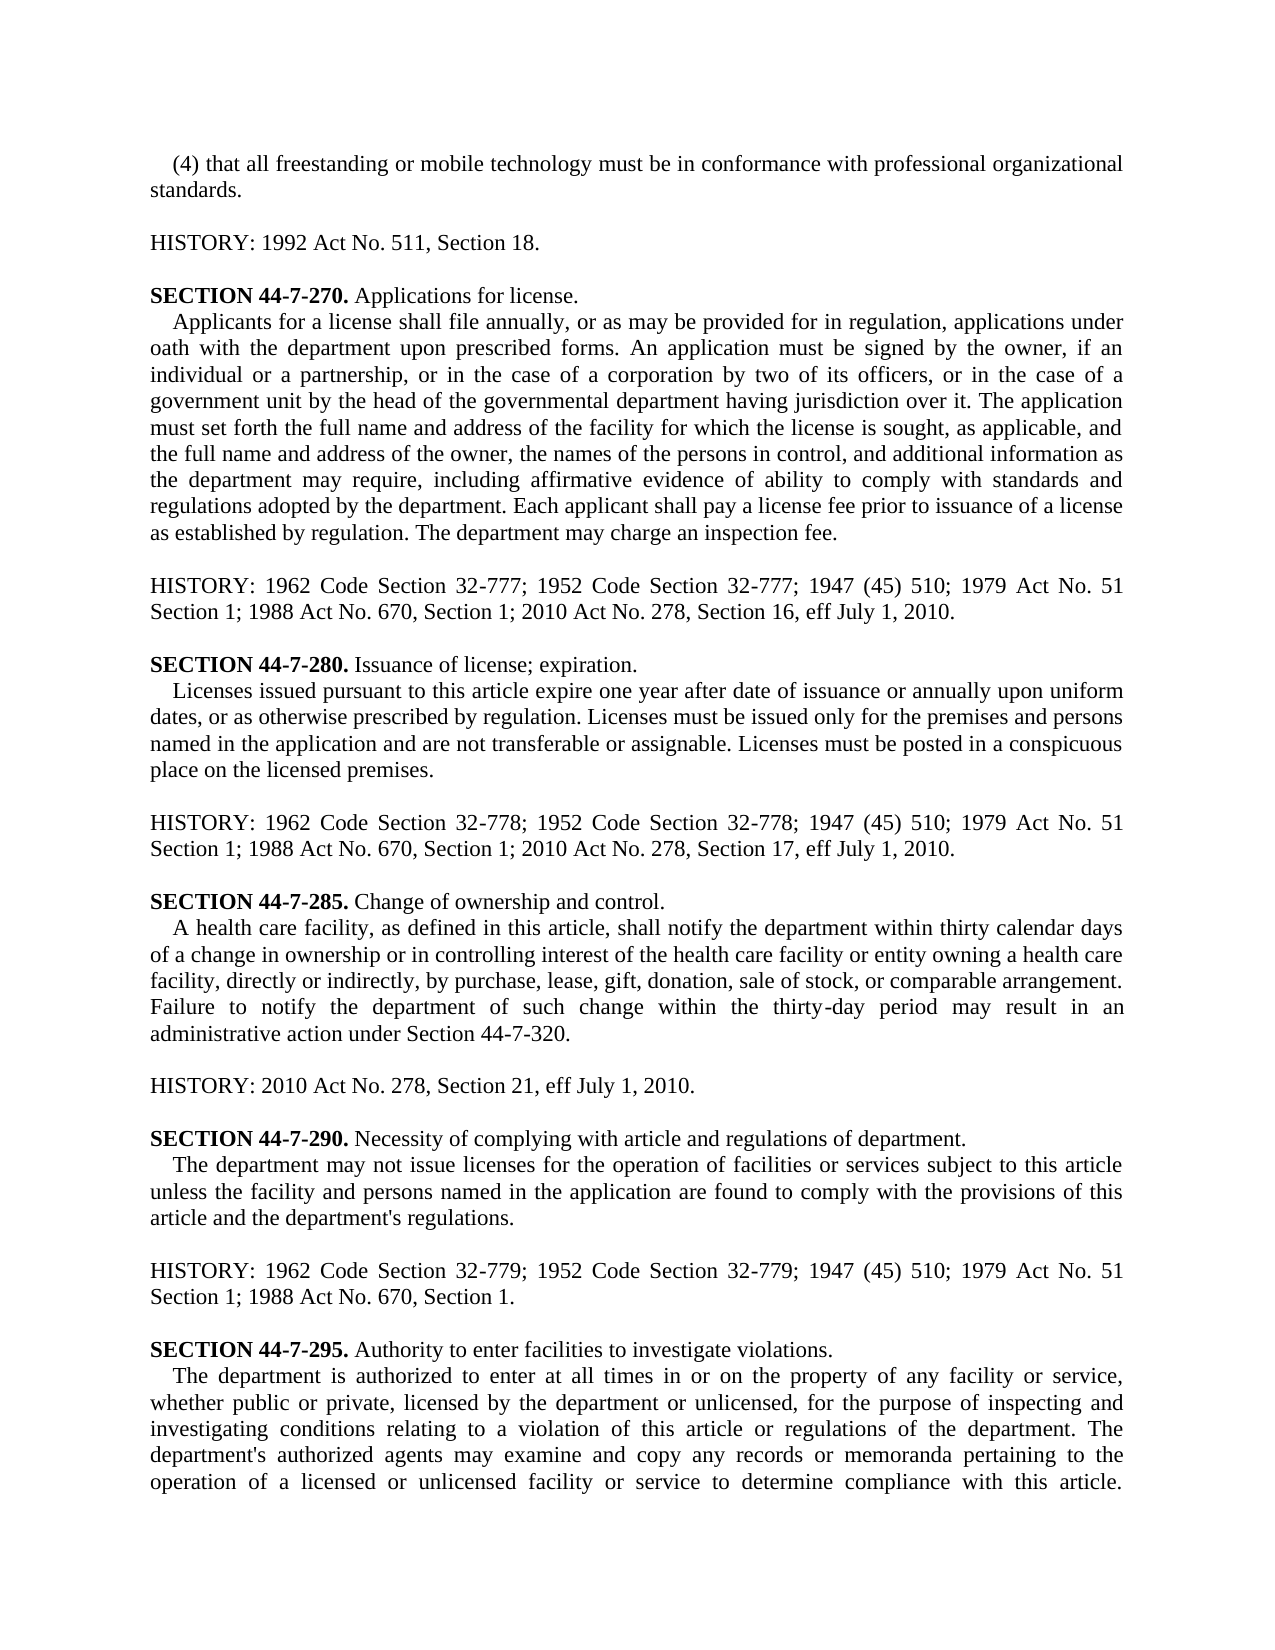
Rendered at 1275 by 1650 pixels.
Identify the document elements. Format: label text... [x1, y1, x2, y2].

text HISTORY: 1992 Act No. 511, Section 18. [150, 229, 1125, 255]
text HISTORY: 2010 Act No. 278, Section 21, eff July 1, 2010. [150, 1072, 1125, 1099]
text HISTORY: 1962 Code Section 32-778; 1952 Code Section 32-778; 1947 (45) 510; 1979 Act No. 51 Section 1; 1988 Act No. 670, Section 1; 2010 Act No. 278, Section 17, eff July 1, 2010. [150, 809, 1125, 862]
text HISTORY: 1962 Code Section 32-777; 1952 Code Section 32-777; 1947 (45) 510; 1979 Act No. 51 Section 1; 1988 Act No. 670, Section 1; 2010 Act No. 278, Section 16, eff July 1, 2010. [150, 572, 1125, 624]
text Licenses issued pursuant to this article expire one year after date of issuance or annually upon uniform dates, or as otherwise prescribed by regulation. Licenses must be issued only for the premises and persons named in the application and are not transferable or assignable. Licenses must be posted in a conspicuous place on the licensed premises. [150, 677, 1125, 782]
text SECTION 44-7-285. Change of ownership and control. [150, 888, 1125, 914]
text SECTION 44-7-290. Necessity of complying with article and regulations of department. [150, 1125, 1125, 1151]
text The department may not issue licenses for the operation of facilities or services subject to this article unless the facility and persons named in the application are found to comply with the provisions of this article and the department's regulations. [150, 1151, 1125, 1231]
text SECTION 44-7-270. Applications for license. [150, 282, 1125, 308]
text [150, 1362, 1125, 1494]
text SECTION 44-7-280. Issuance of license; expiration. [150, 651, 1125, 677]
text Applicants for a license shall file annually, or as may be provided for in regulation, applications under oath with the department upon prescribed forms. An application must be signed by the owner, if an individual or a partnership, or in the case of a corporation by two of its officers, or in the case of a government unit by the head of the governmental department having jurisdiction over it. The application must set forth the full name and address of the facility for which the license is sought, as applicable, and the full name and address of the owner, the names of the persons in control, and additional information as the department may require, including affirmative evidence of ability to comply with standards and regulations adopted by the department. Each applicant shall pay a license fee prior to issuance of a license as established by regulation. The department may charge an inspection fee. [150, 308, 1125, 545]
text SECTION 44-7-295. Authority to enter facilities to investigate violations. [150, 1336, 1125, 1362]
text HISTORY: 1962 Code Section 32-779; 1952 Code Section 32-779; 1947 (45) 510; 1979 Act No. 51 Section 1; 1988 Act No. 670, Section 1. [150, 1257, 1125, 1309]
text (4) that all freestanding or mobile technology must be in conformance with professional organizational standards. [150, 150, 1125, 203]
text A health care facility, as defined in this article, shall notify the department within thirty calendar days of a change in ownership or in controlling interest of the health care facility or entity owning a health care facility, directly or indirectly, by purchase, lease, gift, donation, sale of stock, or comparable arrangement. Failure to notify the department of such change within the thirty-day period may result in an administrative action under Section 44-7-320. [150, 914, 1125, 1046]
